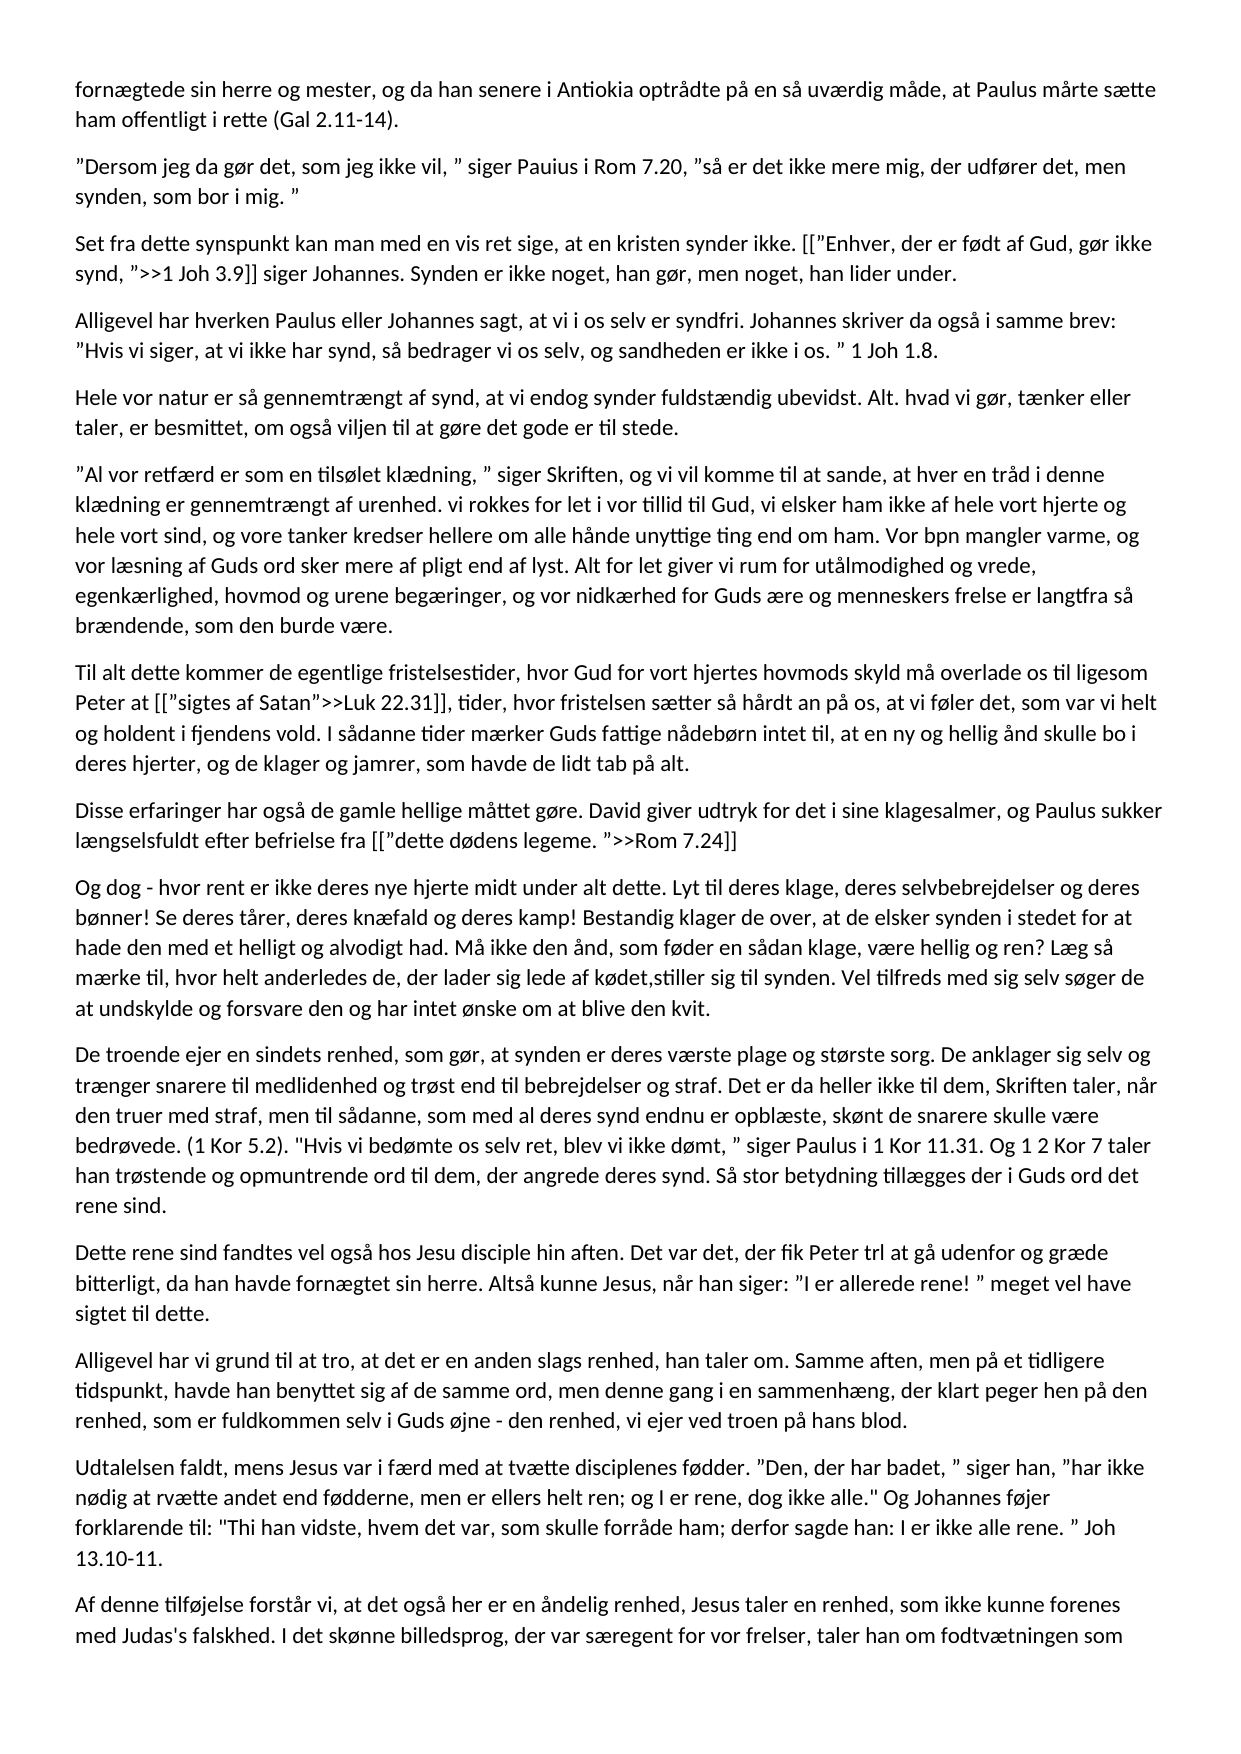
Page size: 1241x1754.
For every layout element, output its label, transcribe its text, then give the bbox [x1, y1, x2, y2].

text Og dog - hvor rent er ikke deres nye hjerte midt under alt dette. Lyt til deres klage, deres selvbebrejdelser og deres bønner! Se deres tårer, deres knæfald og deres kamp! Bestandig klager de over, at de elsker synden i stedet for at hade den med et helligt og alvodigt had. Må ikke den ånd, som føder en sådan klage, være hellig og ren? Læg så mærke til, hvor helt anderledes de, der lader sig lede af kødet,stiller sig til synden. Vel tilfreds med sig selv søger de at undskylde og forsvare den og har intet ønske om at blive den kvit. [75, 873, 1165, 1022]
text Set fra dette synspunkt kan man med en vis ret sige, at en kristen synder ikke. [[”Enhver, der er født af Gud, gør ikke synd, ”>>1 Joh 3.9]] siger Johannes. Synden er ikke noget, han gør, men noget, han lider under. [75, 229, 1165, 287]
text Disse erfaringer har også de gamle hellige måttet gøre. David giver udtryk for det i sine klagesalmer, og Paulus sukker længselsfuldt efter befrielse fra [[”dette dødens legeme. ”>>Rom 7.24]] [75, 796, 1165, 854]
text De troende ejer en sindets renhed, som gør, at synden er deres værste plage og største sorg. De anklager sig selv og trænger snarere til medlidenhed og trøst end til bebrejdelser og straf. Det er da heller ikke til dem, Skriften taler, når den truer med straf, men til sådanne, som med al deres synd endnu er opblæste, skønt de snarere skulle være bedrøvede. (1 Kor 5.2). "Hvis vi bedømte os selv ret, blev vi ikke dømt, ” siger Paulus i 1 Kor 11.31. Og 1 2 Kor 7 taler han trøstende og opmuntrende ord til dem, der angrede deres synd. Så stor betydning tillægges der i Guds ord det rene sind. [75, 1041, 1165, 1220]
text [75, 75, 1165, 133]
text ”Dersom jeg da gør det, som jeg ikke vil, ” siger Pauius i Rom 7.20, ”så er det ikke mere mig, der udfører det, men synden, som bor i mig. ” [75, 152, 1165, 210]
text Udtalelsen faldt, mens Jesus var i færd med at tvætte disciplenes fødder. ”Den, der har badet, ” siger han, ”har ikke nødig at rvætte andet end fødderne, men er ellers helt ren; og I er rene, dog ikke alle." Og Johannes føjer forklarende til: "Thi han vidste, hvem det var, som skulle forråde ham; derfor sagde han: I er ikke alle rene. ” Joh 13.10-11. [75, 1453, 1165, 1572]
text Alligevel har hverken Paulus eller Johannes sagt, at vi i os selv er syndfri. Johannes skriver da også i samme brev: ”Hvis vi siger, at vi ikke har synd, så bedrager vi os selv, og sandheden er ikke i os. ” 1 Joh 1.8. [75, 306, 1165, 364]
text Dette rene sind fandtes vel også hos Jesu disciple hin aften. Det var det, der fik Peter trl at gå udenfor og græde bitterligt, da han havde fornægtet sin herre. Altså kunne Jesus, når han siger: ”I er allerede rene! ” meget vel have sigtet til dette. [75, 1238, 1165, 1327]
text Alligevel har vi grund til at tro, at det er en anden slags renhed, han taler om. Samme aften, men på et tidligere tidspunkt, havde han benyttet sig af de samme ord, men denne gang i en sammenhæng, der klart peger hen på den renhed, som er fuldkommen selv i Guds øjne - den renhed, vi ejer ved troen på hans blod. [75, 1346, 1165, 1434]
text Til alt dette kommer de egentlige fristelsestider, hvor Gud for vort hjertes hovmods skyld må overlade os til ligesom Peter at [[”sigtes af Satan”>>Luk 22.31]], tider, hvor fristelsen sætter så hårdt an på os, at vi føler det, som var vi helt og holdent i fjendens vold. I sådanne tider mærker Guds fattige nådebørn intet til, at en ny og hellig ånd skulle bo i deres hjerter, og de klager og jamrer, som havde de lidt tab på alt. [75, 658, 1165, 777]
text Hele vor natur er så gennemtrængt af synd, at vi endog synder fuldstændig ubevidst. Alt. hvad vi gør, tænker eller taler, er besmittet, om også viljen til at gøre det gode er til stede. [75, 383, 1165, 442]
text ”Al vor retfærd er som en tilsølet klædning, ” siger Skriften, og vi vil komme til at sande, at hver en tråd i denne klædning er gennemtrængt af urenhed. vi rokkes for let i vor tillid til Gud, vi elsker ham ikke af hele vort hjerte og hele vort sind, og vore tanker kredser hellere om alle hånde unyttige ting end om ham. Vor bpn mangler varme, og vor læsning af Guds ord sker mere af pligt end af lyst. Alt for let giver vi rum for utålmodighed og vrede, egenkærlighed, hovmod og urene begæringer, og vor nidkærhed for Guds ære og menneskers frelse er langtfra så brændende, som den burde være. [75, 460, 1165, 639]
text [75, 1591, 1165, 1649]
